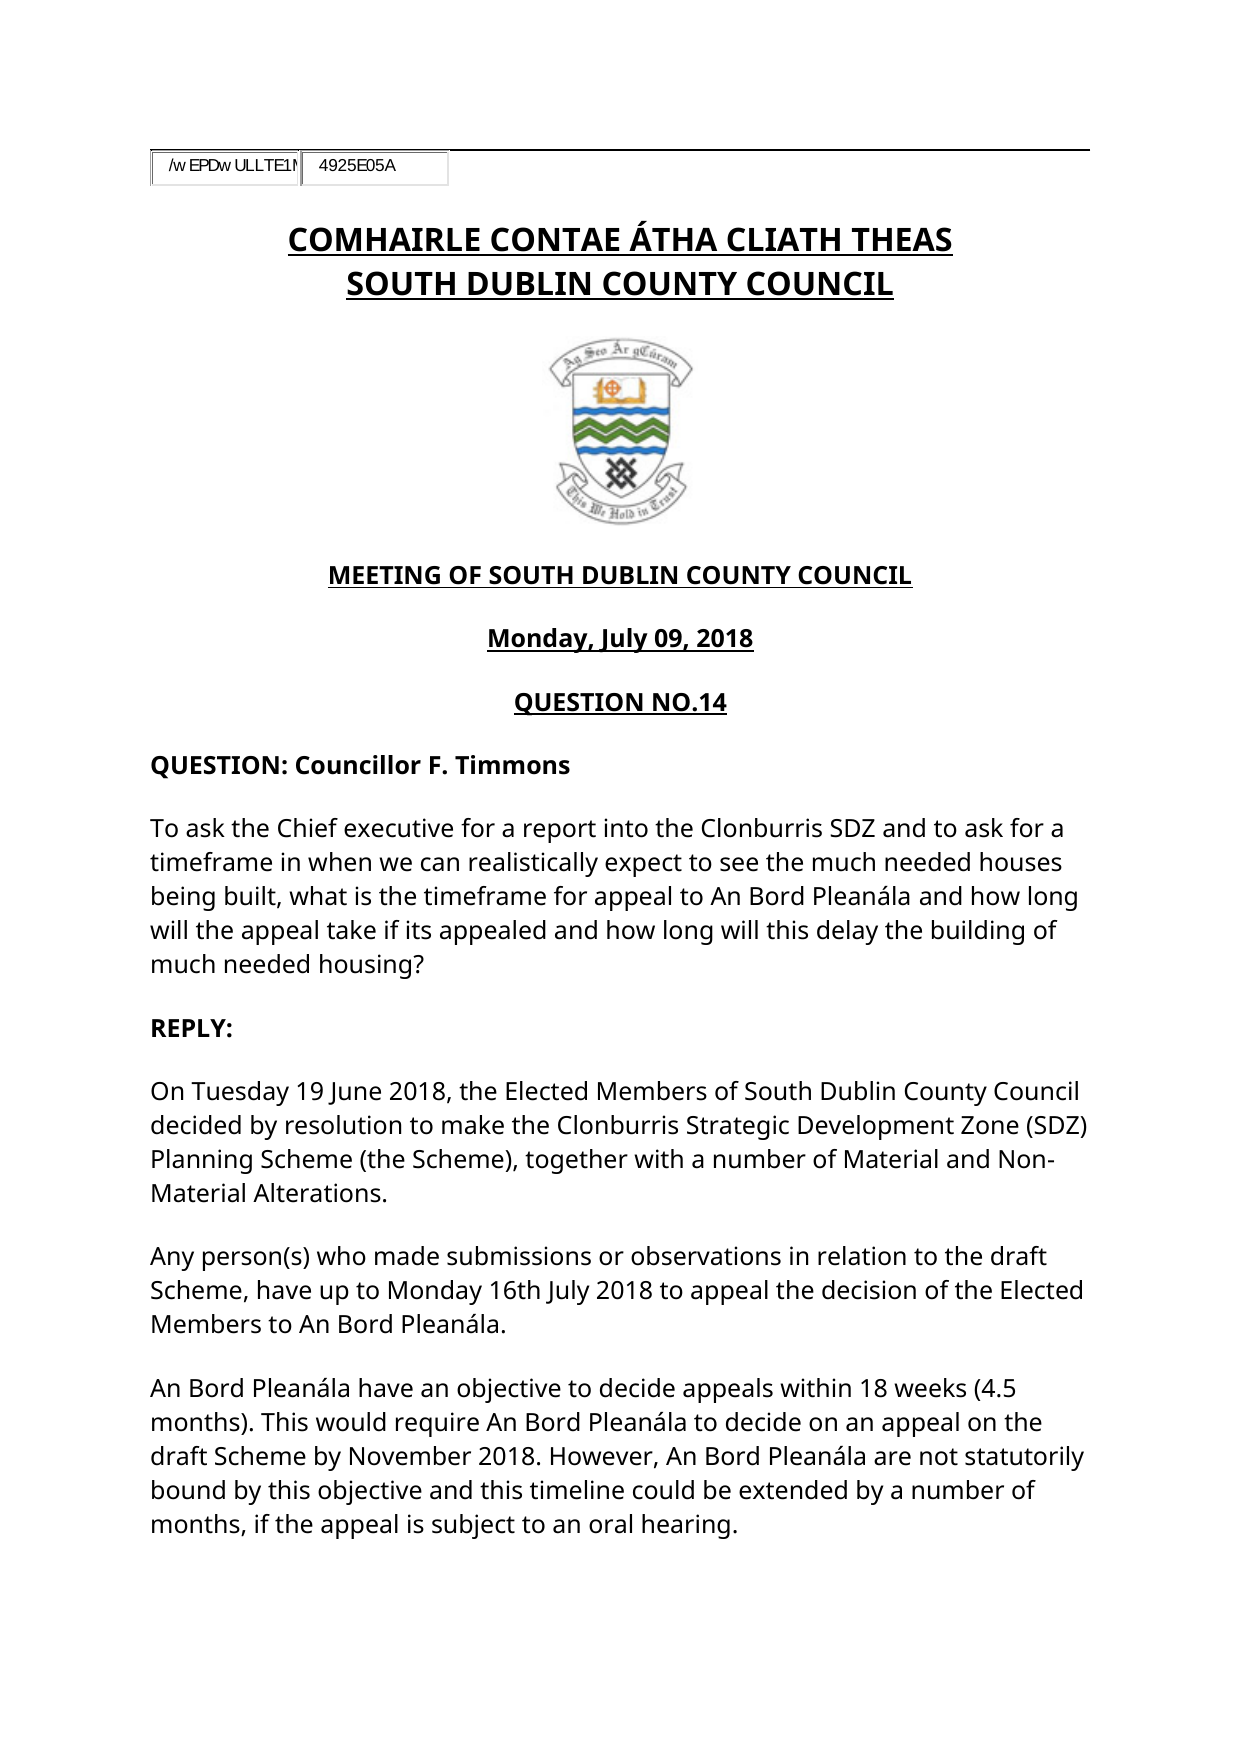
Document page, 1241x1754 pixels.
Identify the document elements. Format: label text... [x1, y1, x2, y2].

picture [542, 336, 699, 527]
text Any person(s) who made submissions or observations in relation to the draft Scheme, have up to Monday 16th July 2018 to appeal the decision of the Elected Members to An Bord Pleanála. [150, 1239, 1090, 1341]
text To ask the Chief executive for a report into the Clonburris SDZ and to ask for a timeframe in when we can realistically expect to see the much needed houses being built, what is the timeframe for appeal to An Bord Pleanála and how long will the appeal take if its appealed and how long will this delay the building of much needed housing? [150, 811, 1090, 981]
text QUESTION NO.14 [150, 684, 1090, 718]
text COMHAIRLE CONTAE ÁTHA CLIATH THEAS SOUTH DUBLIN COUNTY COUNCIL [150, 217, 1090, 305]
text QUESTION: Councillor F. Timmons [150, 747, 1090, 782]
text REPLY: [150, 1010, 1090, 1044]
text On Tuesday 19 June 2018, the Elected Members of South Dublin County Council decided by resolution to make the Clonburris Strategic Development Zone (SDZ) Planning Scheme (the Scheme), together with a number of Material and Non-Material Alterations. [150, 1073, 1090, 1210]
text An Bord Pleanála have an objective to decide appeals within 18 weeks (4.5 months). This would require An Bord Pleanála to decide on an appeal on the draft Scheme by November 2018. However, An Bord Pleanála are not statutorily bound by this objective and this timeline could be extended by a number of months, if the appeal is subject to an oral hearing. [150, 1370, 1090, 1541]
text MEETING OF SOUTH DUBLIN COUNTY COUNCIL [150, 558, 1090, 592]
text Monday, July 09, 2018 [150, 621, 1090, 655]
